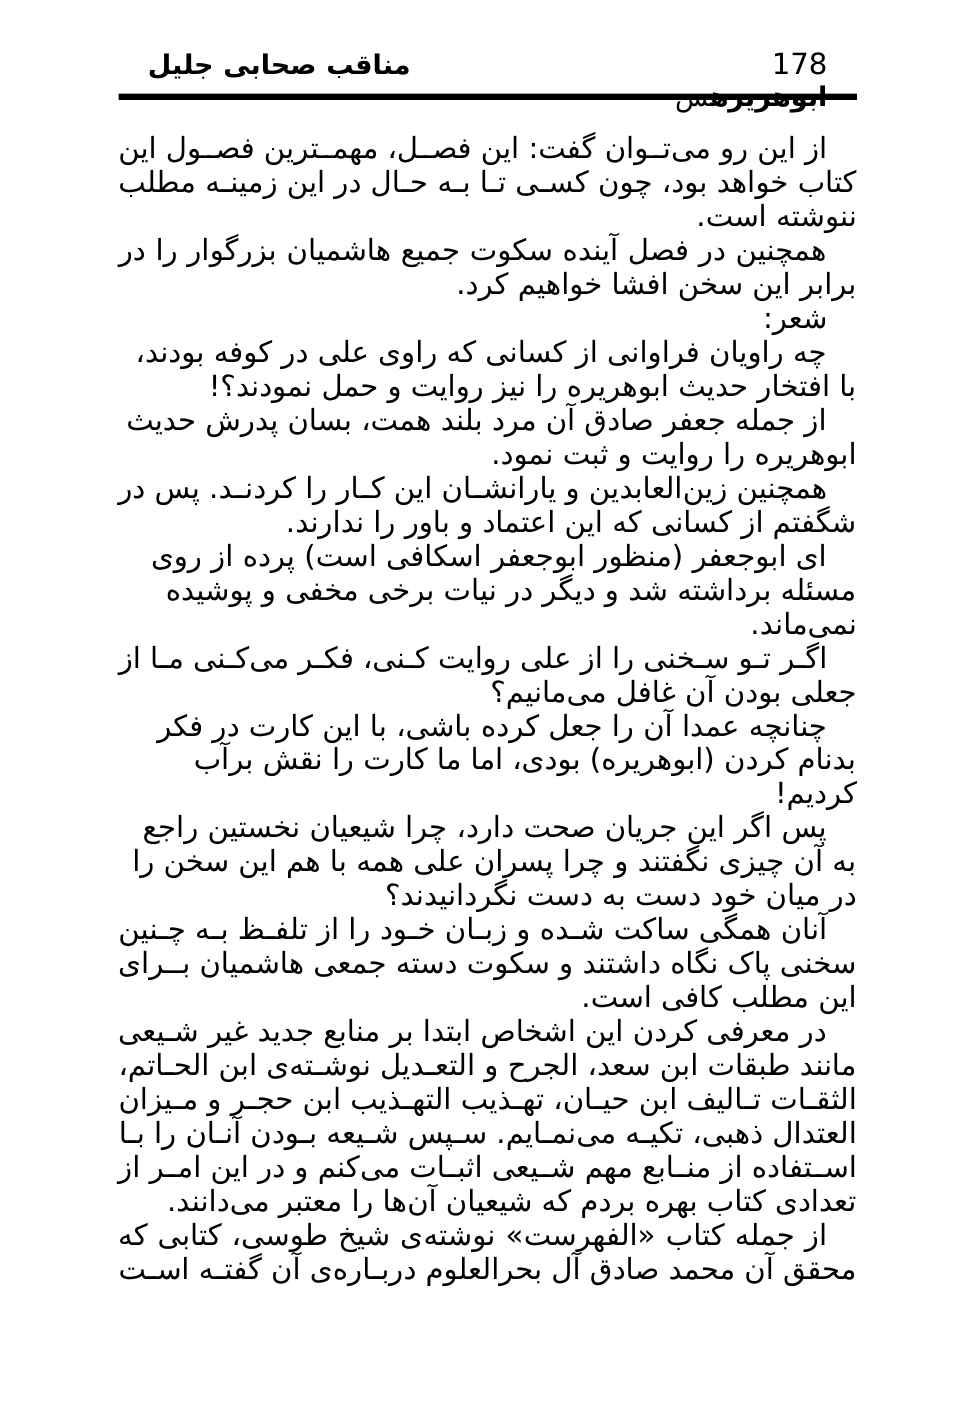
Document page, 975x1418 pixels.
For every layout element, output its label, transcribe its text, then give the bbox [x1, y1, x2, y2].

text همچنین در فصل آینده سکوت جمیع هاشمیان بزرگوار را در برابر این سخن افشا خواهیم کرد. [118, 233, 857, 301]
text همچنین زین‌العابدین و یارانشان این کار را کردند. پس در شگفتم از کسانی که این اعتماد و باور را ندارند. [118, 471, 857, 539]
text چه راویان فراوانی از کسانی که راوی علی در کوفه بودند، ‌با افتخار حدیث ابوهریره را نیز روایت و حمل نمودند؟! [118, 335, 857, 403]
text از این رو می‌توان گفت: این فصل، مهمترین فصول این کتاب خواهد بود، چون کسی تا به حال در این زمینه مطلب ننوشته است. [118, 132, 857, 233]
text از جمله جعفر صادق آن مرد بلند همت، بسان پدرش حدیث ابوهریره را روایت و ثبت نمود. [118, 403, 857, 471]
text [118, 1218, 857, 1286]
text آنان همگی ساکت شده و زبان خود را از تلفظ به چنین سخنی پاک نگاه داشتند و سکوت دسته جمعی هاشمیان برای این مطلب کافی است. [118, 913, 857, 1014]
text اگر تو سخنی را از علی روایت کنی، فکر می‌کنی ما از جعلی بودن آن غافل می‌مانیم؟ [118, 641, 857, 709]
text چنانچه عمدا آن را جعل کرده‌ باشی، با این کارت در فکر بدنام کردن (ابوهریره) بودی، اما ما کارت را نقش برآب کردیم! [118, 709, 857, 811]
text شعر: [118, 301, 857, 335]
text پس اگر این جریان صحت دارد، چرا شیعیان نخستین راجع به آن چیزی نگفتند و چرا پسران علی همه با هم این سخن را در میان خود دست به دست نگردانیدند؟ [118, 811, 857, 913]
text ای ابوجعفر (منظور ابوجعفر اسکافی است) پرده از روی مسئله برداشته شد و دیگر در نیات برخی مخفی و پوشیده نمی‌ماند. [118, 539, 857, 641]
text در معرفی کردن این اشخاص ابتدا بر منابع جدید غیر شیعی مانند طبقات ابن سعد، الجرح و التعدیل نوشته‌ی ابن الحاتم، الثقات تالیف ابن حیان، تهذیب التهذیب ابن حجر و میزان العتدال ذهبی، تکیه می‌نمایم. سپس شیعه بودن آنان را با استفاده از منابع مهم شیعی اثبات می‌کنم و در این امر از تعدادی کتاب بهره بردم که شیعیان آن‌ها را معتبر می‌دانند. [118, 1014, 857, 1218]
